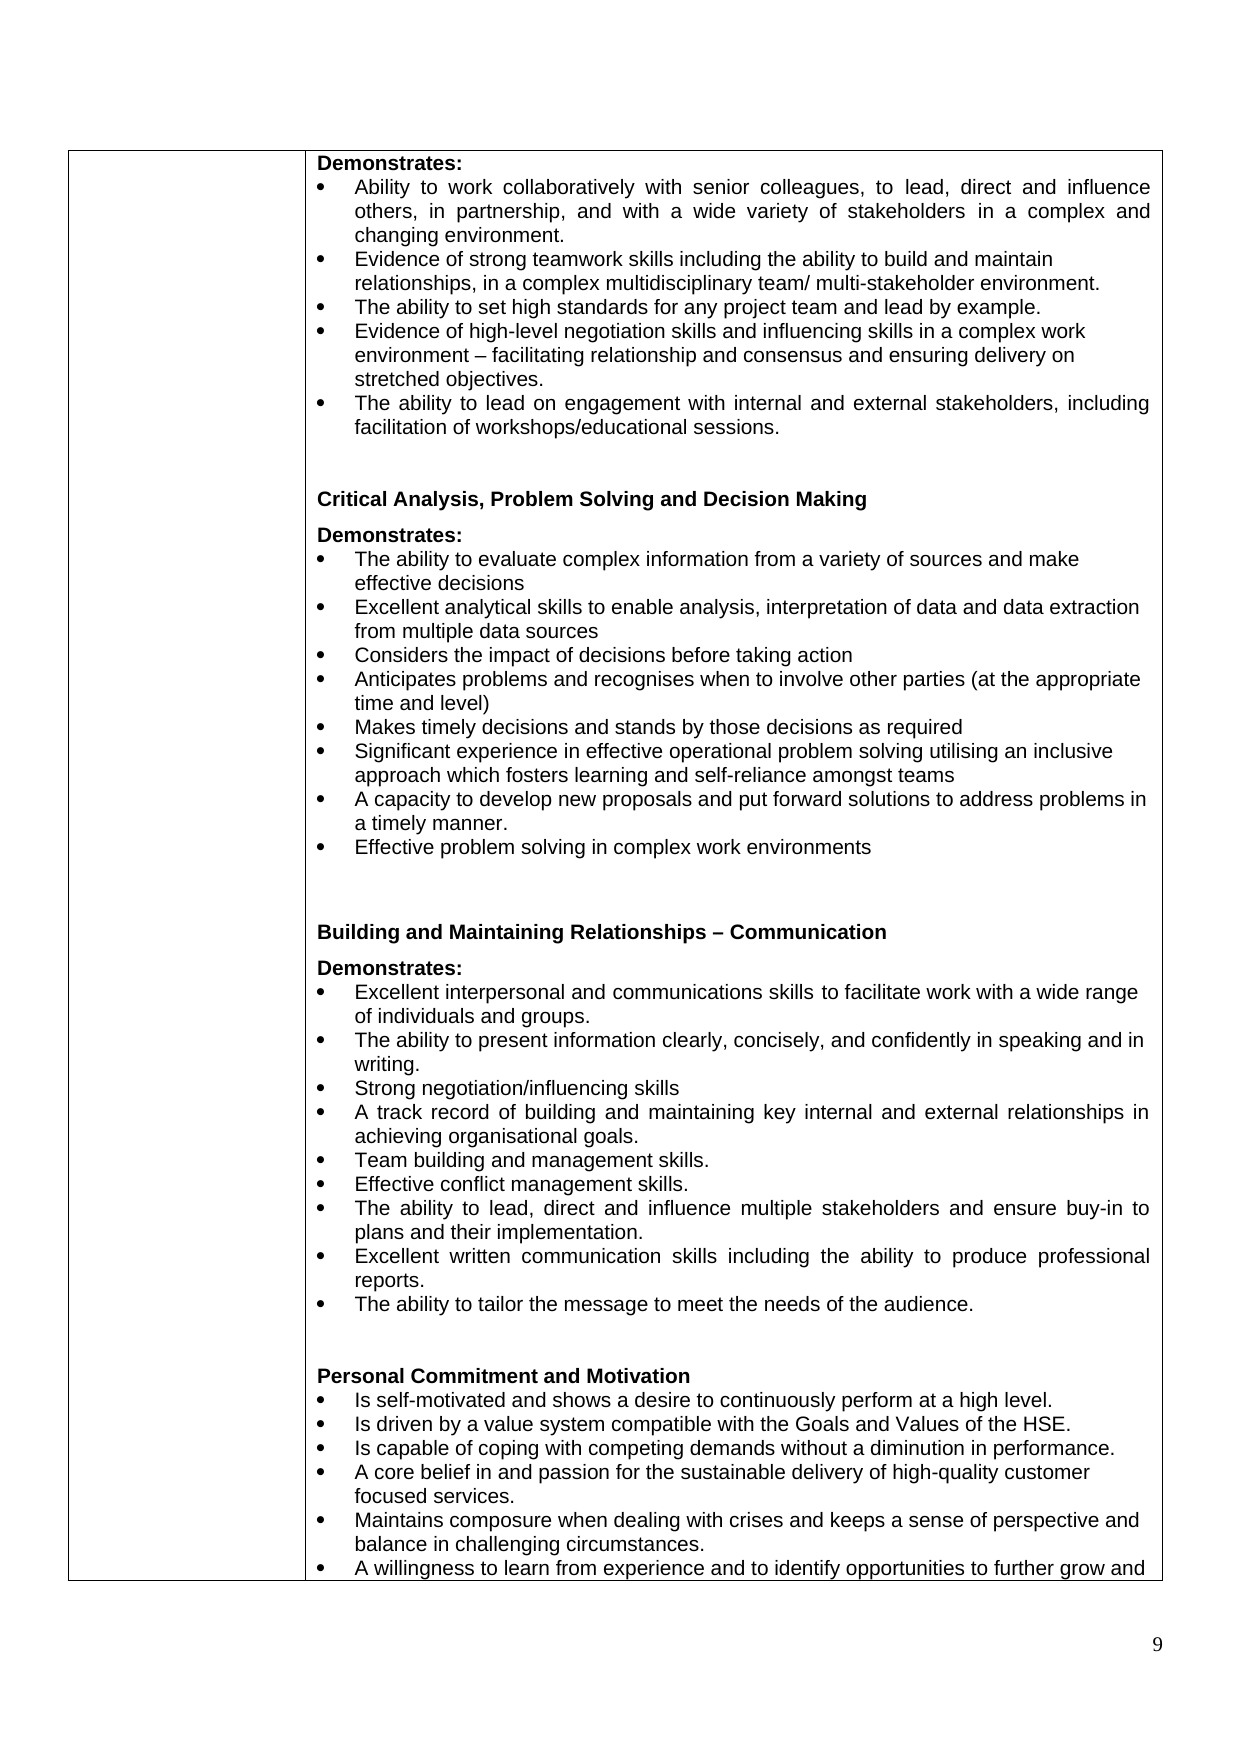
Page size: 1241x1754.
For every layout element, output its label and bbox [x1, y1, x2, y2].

table_cell [306, 151, 1162, 1580]
table_cell [69, 151, 305, 1580]
